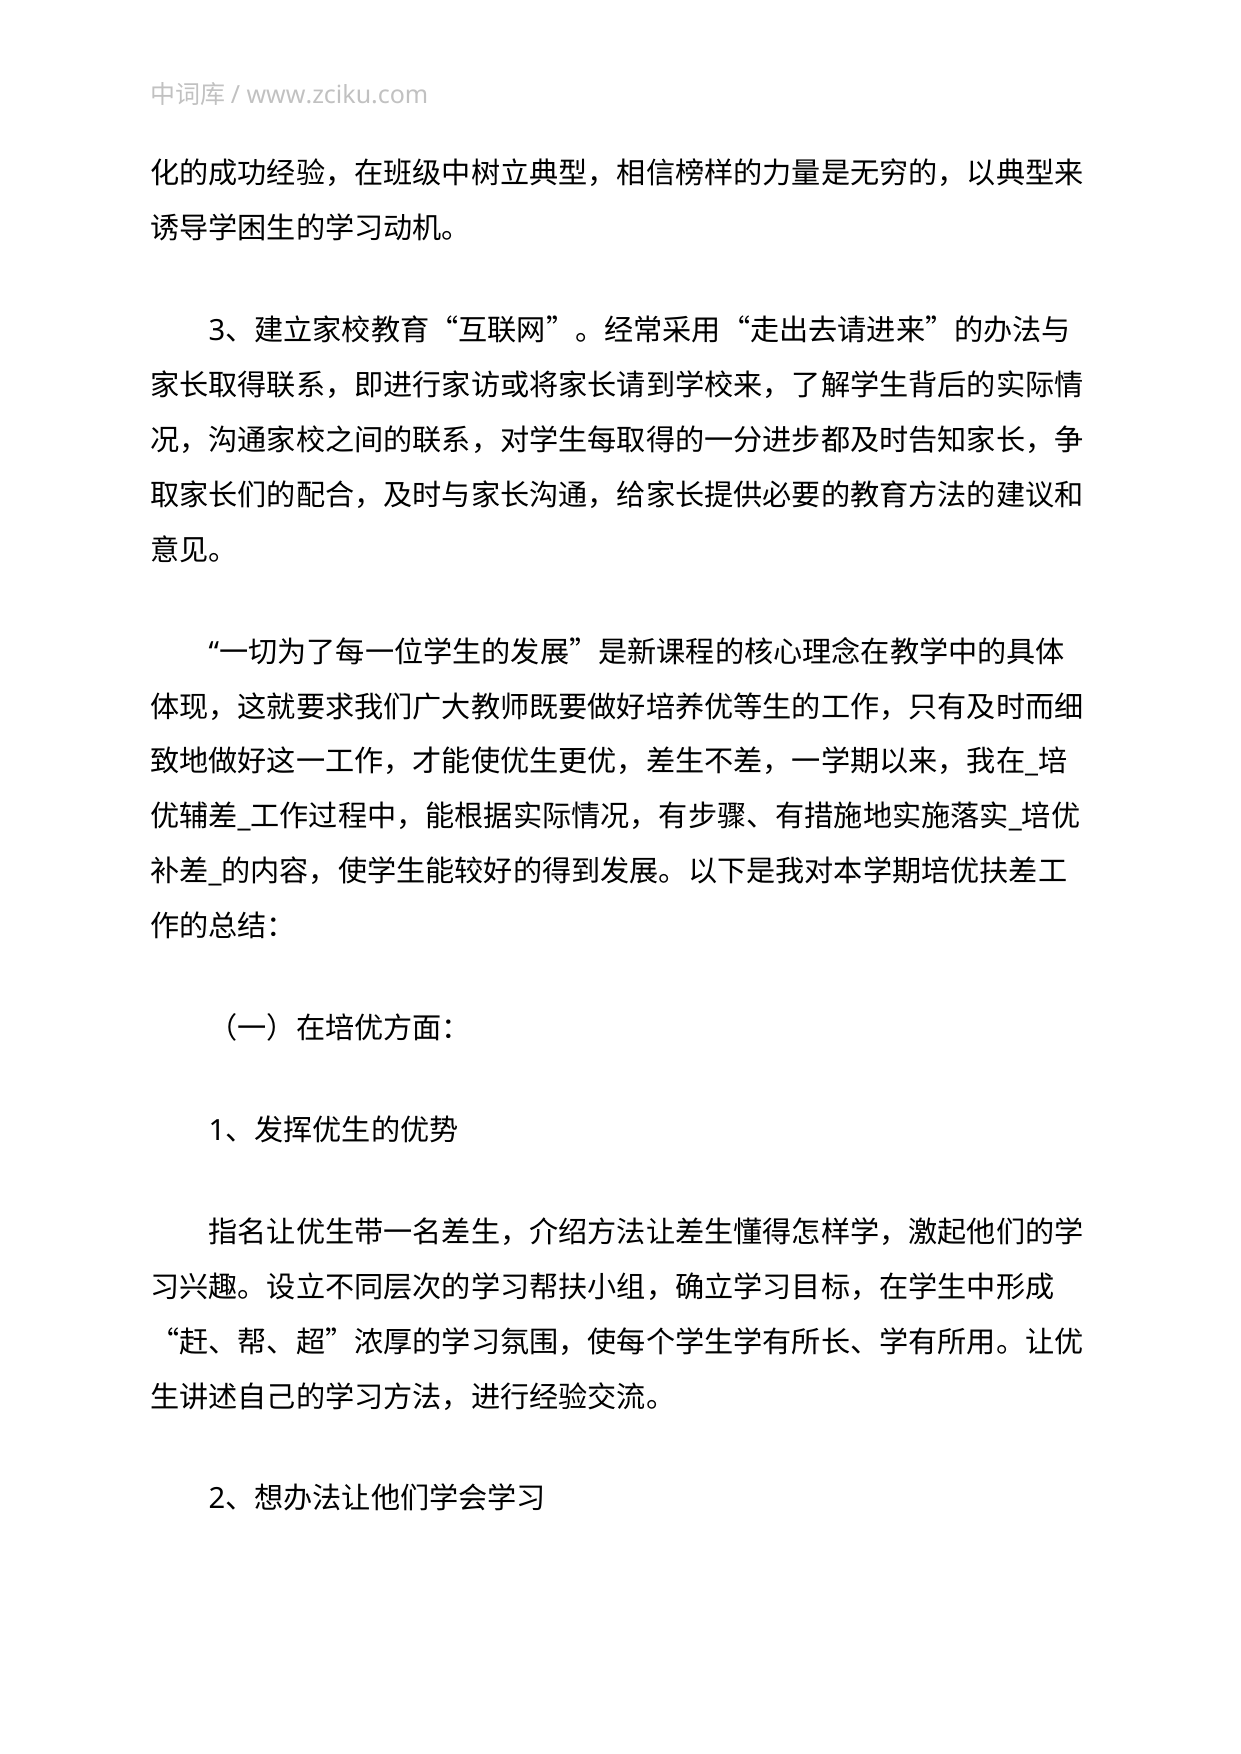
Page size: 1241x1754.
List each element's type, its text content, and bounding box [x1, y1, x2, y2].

text （一）在培优方面： [150, 1005, 1090, 1047]
text 1、发挥优生的优势 [150, 1107, 1090, 1149]
text 3、建立家校教育“互联网”。经常采用“走出去请进来”的办法与家长取得联系，即进行家访或将家长请到学校来，了解学生背后的实际情况，沟通家校之间的联系，对学生每取得的一分进步都及时告知家长，争取家长们的配合，及时与家长沟通，给家长提供必要的教育方法的建议和意见。 [150, 307, 1090, 569]
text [150, 150, 1090, 247]
text “一切为了每一位学生的发展”是新课程的核心理念在教学中的具体体现，这就要求我们广大教师既要做好培养优等生的工作，只有及时而细致地做好这一工作，才能使优生更优，差生不差，一学期以来，我在_培优辅差_工作过程中，能根据实际情况，有步骤、有措施地实施落实_培优补差_的内容，使学生能较好的得到发展。以下是我对本学期培优扶差工作的总结： [150, 628, 1090, 945]
text 2、想办法让他们学会学习 [150, 1475, 1090, 1517]
text 指名让优生带一名差生，介绍方法让差生懂得怎样学，激起他们的学习兴趣。设立不同层次的学习帮扶小组，确立学习目标，在学生中形成“赶、帮、超”浓厚的学习氛围，使每个学生学有所长、学有所用。让优生讲述自己的学习方法，进行经验交流。 [150, 1208, 1090, 1416]
